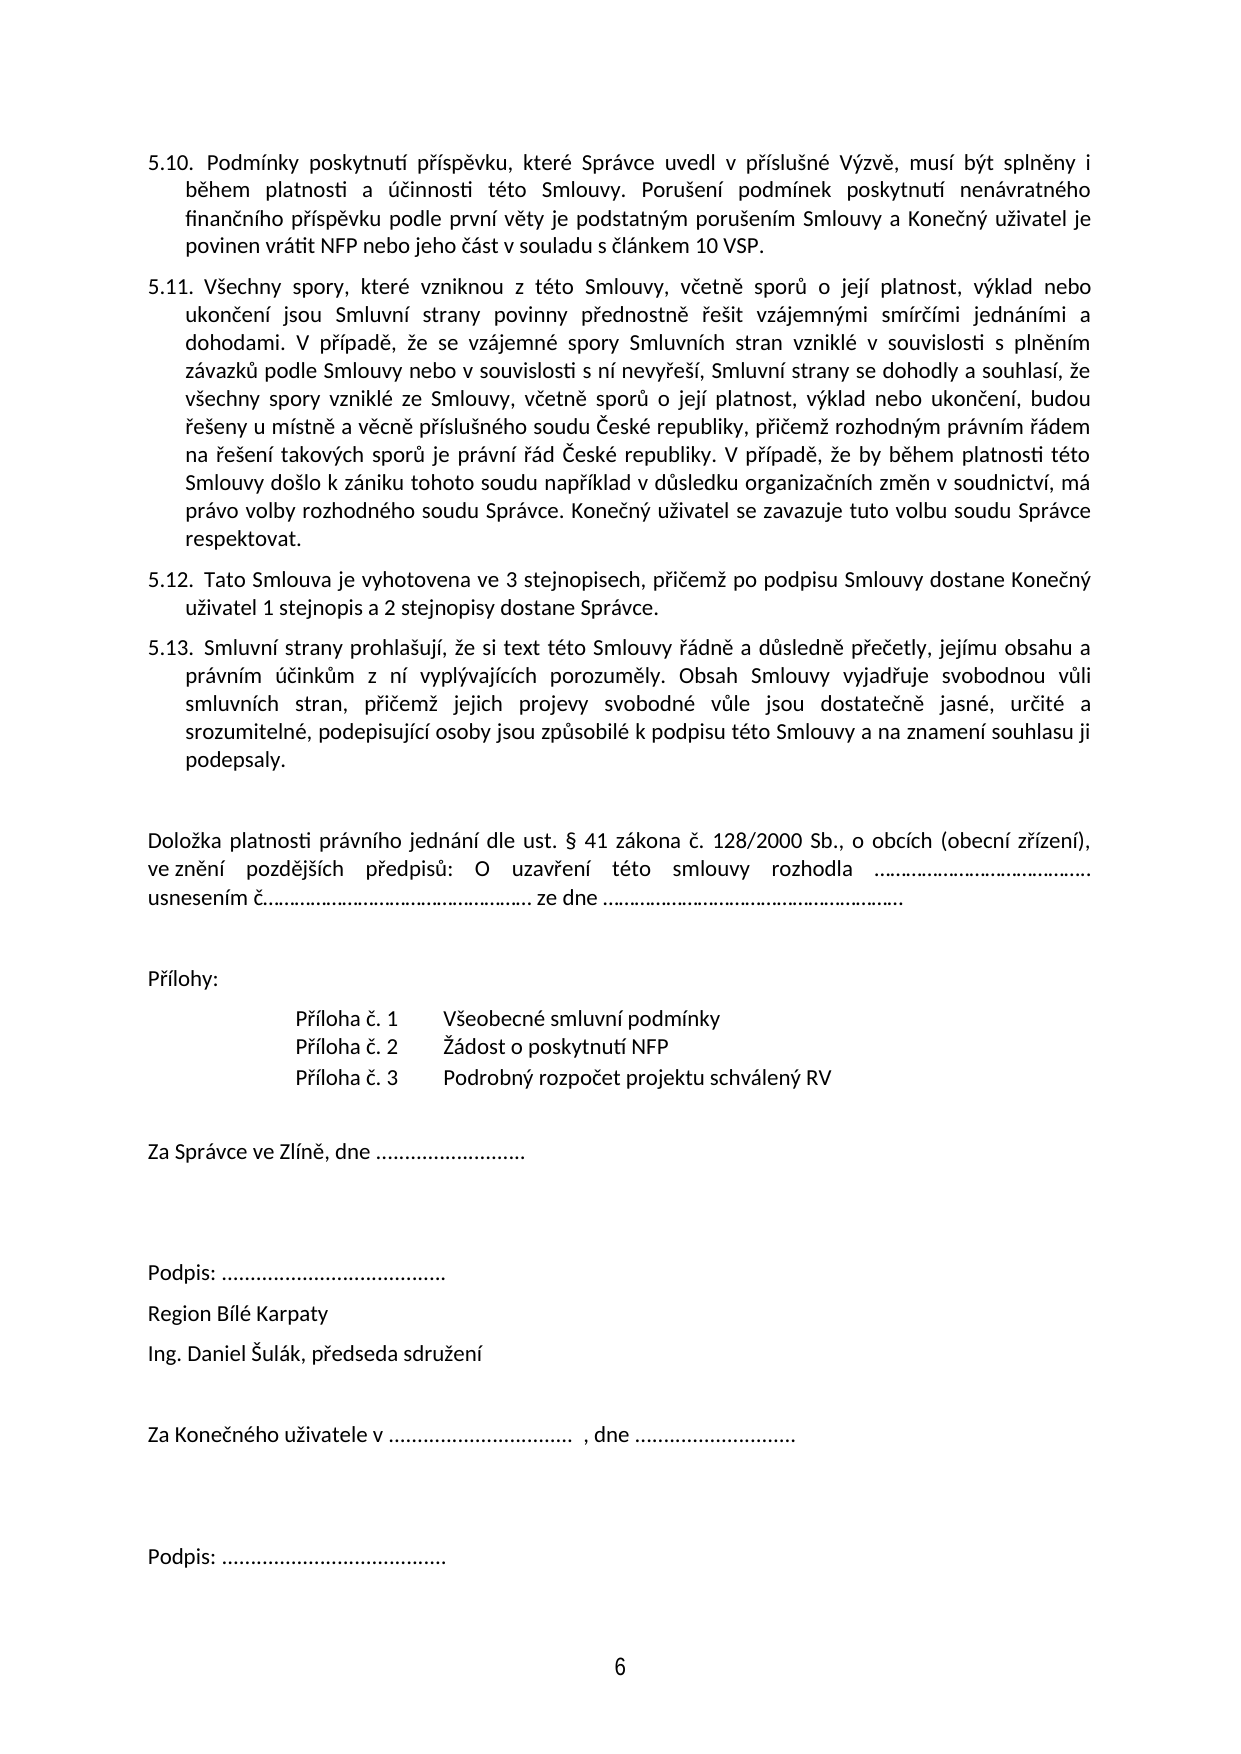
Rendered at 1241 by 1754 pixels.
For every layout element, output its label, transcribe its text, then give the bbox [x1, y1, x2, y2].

text Doložka platnosti právního jednání dle ust. § 41 zákona č. 128/2000 Sb., o obcích (obecní zřízení), ve znění pozdějších předpisů: O uzavření této smlouvy rozhodla ………………………………….. usnesením č…………………………………………… ze dne ………………………………………………… [148, 827, 1093, 911]
text Přílohy: [148, 964, 1093, 992]
text Příloha č. 1 Všeobecné smluvní podmínky [221, 1004, 1093, 1032]
text Podpis: ....................................... [148, 1258, 1093, 1286]
text Za Správce ve Zlíně, dne .......................... [148, 1137, 1093, 1165]
text Podpis: ....................................... [148, 1542, 1093, 1570]
text Ing. Daniel Šulák, předseda sdružení [148, 1339, 1093, 1367]
text Příloha č. 2 Žádost o poskytnutí NFP [141, 1032, 1093, 1060]
list Smluvní strany prohlašují, že si text této Smlouvy řádně a důsledně přečetly, jejímu obsahu a právním účinkům z ní vyplývajících porozuměly. Obsah Smlouvy vyjadřuje svobodnou vůli smluvních stran, přičemž jejich projevy svobodné vůle jsou dostatečně jasné, určité a srozumitelné, podepisující osoby jsou způsobilé k podpisu této Smlouvy a na znamení souhlasu ji podepsaly. [148, 633, 1093, 773]
text Region Bílé Karpaty [148, 1299, 1093, 1327]
text Za Konečného uživatele v ................................ , dne ............................ [148, 1421, 1093, 1448]
text Příloha č. 3 Podrobný rozpočet projektu schválený RV [141, 1063, 1093, 1091]
list Tato Smlouva je vyhotovena ve 3 stejnopisech, přičemž po podpisu Smlouvy dostane Konečný uživatel 1 stejnopis a 2 stejnopisy dostane Správce. [148, 565, 1093, 621]
list Všechny spory, které vzniknou z této Smlouvy, včetně sporů o její platnost, výklad nebo ukončení jsou Smluvní strany povinny přednostně řešit vzájemnými smírčími jednáními a dohodami. V případě, že se vzájemné spory Smluvních stran vzniklé v souvislosti s plněním závazků podle Smlouvy nebo v souvislosti s ní nevyřeší, Smluvní strany se dohodly a souhlasí, že všechny spory vzniklé ze Smlouvy, včetně sporů o její platnost, výklad nebo ukončení, budou řešeny u místně a věcně příslušného soudu České republiky, přičemž rozhodným právním řádem na řešení takových sporů je právní řád České republiky. V případě, že by během platnosti této Smlouvy došlo k zániku tohoto soudu například v důsledku organizačních změn v soudnictví, má právo volby rozhodného soudu Správce. Konečný uživatel se zavazuje tuto volbu soudu Správce respektovat. [148, 272, 1093, 552]
list Podmínky poskytnutí příspěvku, které Správce uvedl v příslušné Výzvě, musí být splněny i během platnosti a účinnosti této Smlouvy. Porušení podmínek poskytnutí nenávratného finančního příspěvku podle první věty je podstatným porušením Smlouvy a Konečný uživatel je povinen vrátit NFP nebo jeho část v souladu s článkem 10 VSP. [148, 148, 1093, 260]
